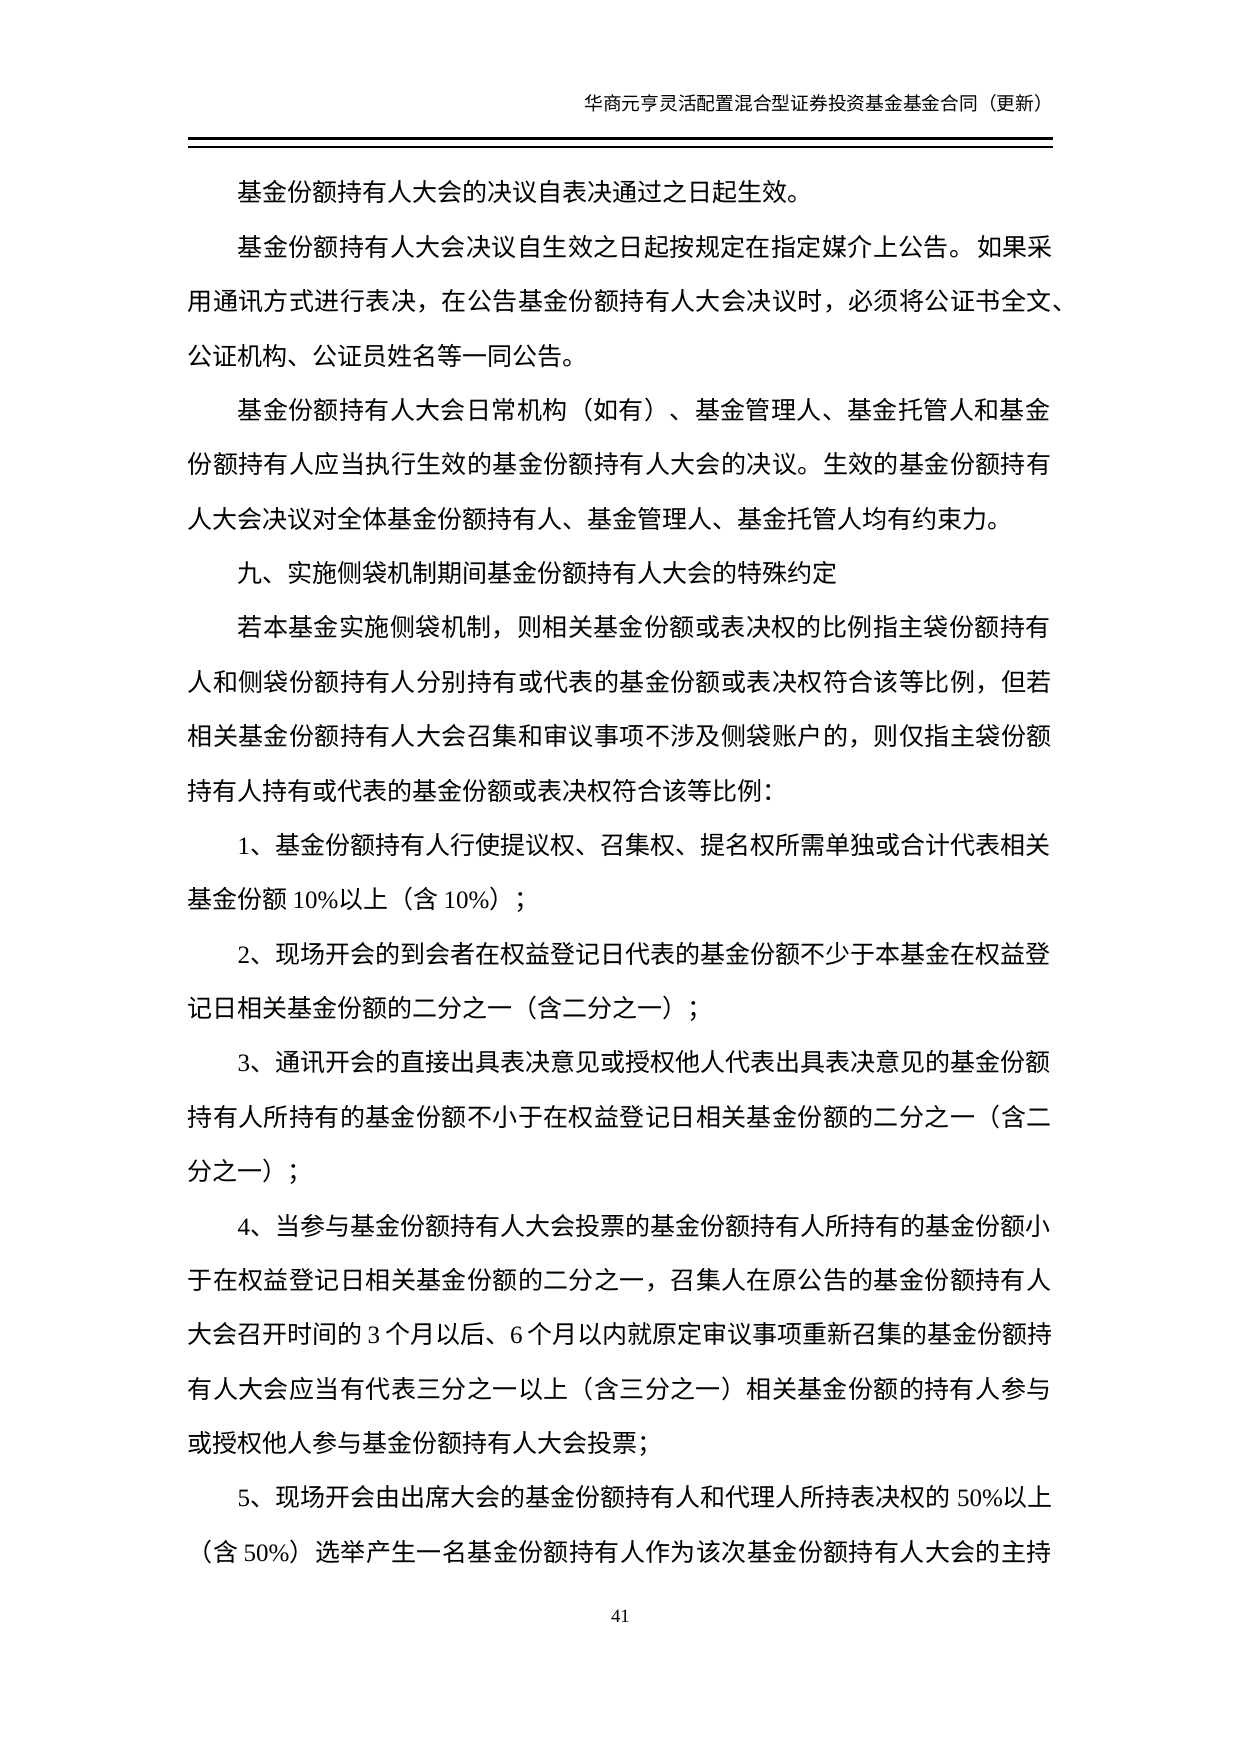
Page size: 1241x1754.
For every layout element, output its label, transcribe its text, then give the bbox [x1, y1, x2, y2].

text 4、当参与基金份额持有人大会投票的基金份额持有人所持有的基金份额小于在权益登记日相关基金份额的二分之一，召集人在原公告的基金份额持有人大会召开时间的3个月以后、6个月以内就原定审议事项重新召集的基金份额持有人大会应当有代表三分之一以上（含三分之一）相关基金份额的持有人参与或授权他人参与基金份额持有人大会投票； [187, 1206, 1053, 1460]
text 基金份额持有人大会的决议自表决通过之日起生效。 [187, 173, 1053, 209]
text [187, 1478, 1053, 1568]
text 1、基金份额持有人行使提议权、召集权、提名权所需单独或合计代表相关基金份额10%以上（含10%）； [187, 825, 1053, 916]
text 若本基金实施侧袋机制，则相关基金份额或表决权的比例指主袋份额持有人和侧袋份额持有人分别持有或代表的基金份额或表决权符合该等比例，但若相关基金份额持有人大会召集和审议事项不涉及侧袋账户的，则仅指主袋份额持有人持有或代表的基金份额或表决权符合该等比例： [187, 608, 1053, 807]
text 3、通讯开会的直接出具表决意见或授权他人代表出具表决意见的基金份额持有人所持有的基金份额不小于在权益登记日相关基金份额的二分之一（含二分之一）； [187, 1043, 1053, 1188]
text 九、实施侧袋机制期间基金份额持有人大会的特殊约定 [187, 553, 1053, 590]
text 基金份额持有人大会决议自生效之日起按规定在指定媒介上公告。如果采用通讯方式进行表决，在公告基金份额持有人大会决议时，必须将公证书全文、公证机构、公证员姓名等一同公告。 [187, 227, 1053, 372]
text 基金份额持有人大会日常机构（如有）、基金管理人、基金托管人和基金份额持有人应当执行生效的基金份额持有人大会的决议。生效的基金份额持有人大会决议对全体基金份额持有人、基金管理人、基金托管人均有约束力。 [187, 390, 1053, 535]
text 2、现场开会的到会者在权益登记日代表的基金份额不少于本基金在权益登记日相关基金份额的二分之一（含二分之一）； [187, 934, 1053, 1025]
